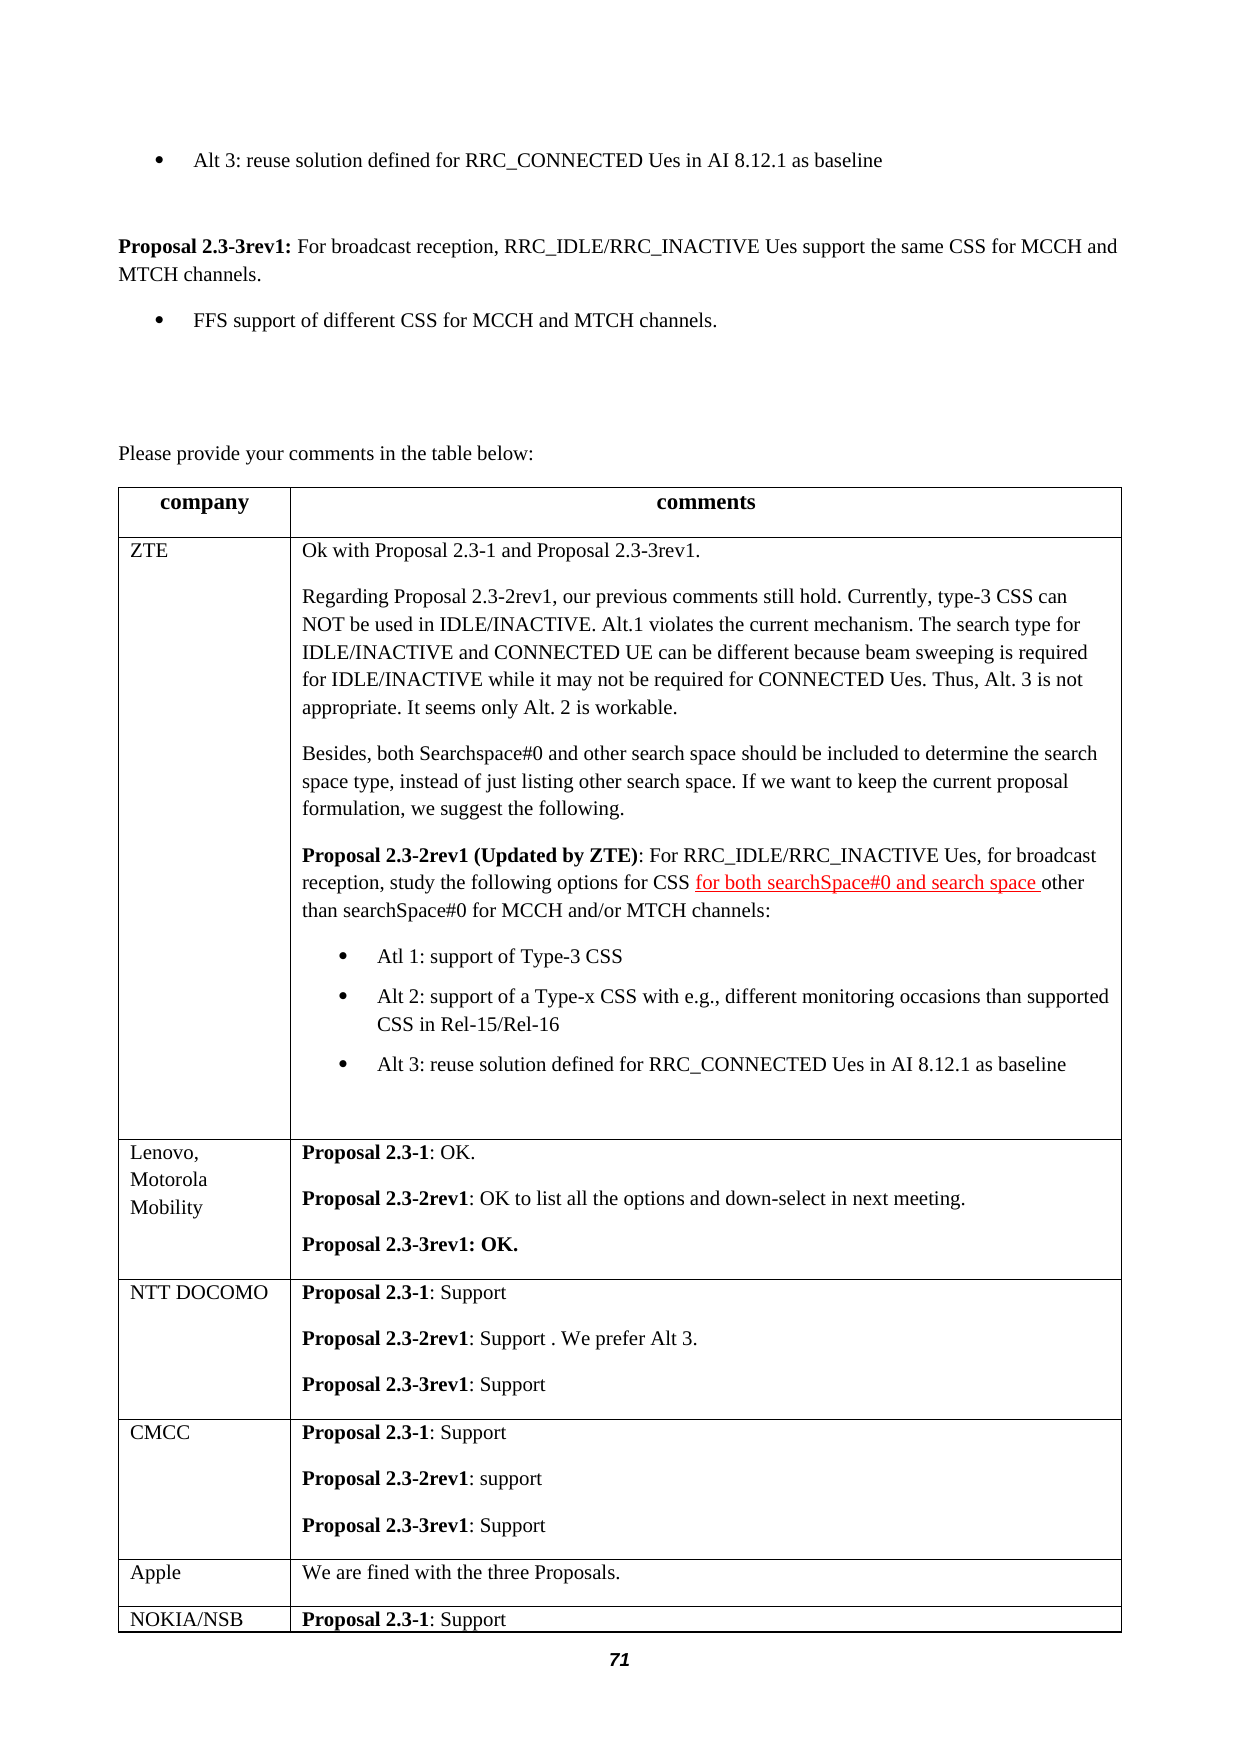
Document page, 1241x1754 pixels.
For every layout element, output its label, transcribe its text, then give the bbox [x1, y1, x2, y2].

list Alt 3: reuse solution defined for RRC_CONNECTED Ues in AI 8.12.1 as baseline [156, 148, 1122, 172]
table_cell Proposal 2.3-1: Support Proposal 2.3-2rev1: support Proposal 2.3-3rev1: Support [291, 1420, 1121, 1559]
table_header comments [291, 488, 1121, 537]
list FFS support of different CSS for MCCH and MTCH channels. [156, 308, 1122, 332]
table_cell Proposal 2.3-1: Support Proposal 2.3-2rev1: Support . We prefer Alt 3. Proposal 2.3-3rev1: Support [291, 1280, 1121, 1419]
table_cell Proposal 2.3-1: OK. Proposal 2.3-2rev1: OK to list all the options and down-select in next meeting. Proposal 2.3-3rev1: OK. [291, 1140, 1121, 1279]
text Proposal 2.3-3rev1: For broadcast reception, RRC_IDLE/RRC_INACTIVE Ues support the same CSS for MCCH and MTCH channels. [118, 234, 1122, 286]
table_cell NTT DOCOMO [119, 1280, 290, 1419]
table_cell Apple [119, 1560, 290, 1606]
table_header company [119, 488, 290, 537]
table_cell We are fined with the three Proposals. [291, 1560, 1121, 1606]
table_cell Ok with Proposal 2.3-1 and Proposal 2.3-3rev1. Regarding Proposal 2.3-2rev1, our previous comments still hold. Currently, type-3 CSS can NOT be used in IDLE/INACTIVE. Alt.1 violates the current mechanism. The search type for IDLE/INACTIVE and CONNECTED UE can be different because beam sweeping is required for IDLE/INACTIVE while it may not be required for CONNECTED Ues. Thus, Alt. 3 is not appropriate. It seems only Alt. 2 is workable. Besides, both Searchspace#0 and other search space should be included to determine the search space type, instead of just listing other search space. If we want to keep the current proposal formulation, we suggest the following. Proposal 2.3-2rev1 (Updated by ZTE): For RRC_IDLE/RRC_INACTIVE Ues, for broadcast reception, study the following options for CSS for both searchSpace#0 and search space other than searchSpace#0 for MCCH and/or MTCH channels: Atl 1: support of Type-3 CSS Alt 2: support of a Type-x CSS with e.g., different monitoring occasions than supported CSS in Rel-15/Rel-16 Alt 3: reuse solution defined for RRC_CONNECTED Ues in AI 8.12.1 as baseline [291, 538, 1121, 1138]
table_cell ZTE [119, 538, 290, 1138]
table_cell CMCC [119, 1420, 290, 1559]
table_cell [291, 1607, 1121, 1631]
table_cell NOKIA/NSB [119, 1607, 290, 1631]
table_cell Lenovo, Motorola Mobility [119, 1140, 290, 1279]
text Please provide your comments in the table below: [118, 441, 1122, 465]
